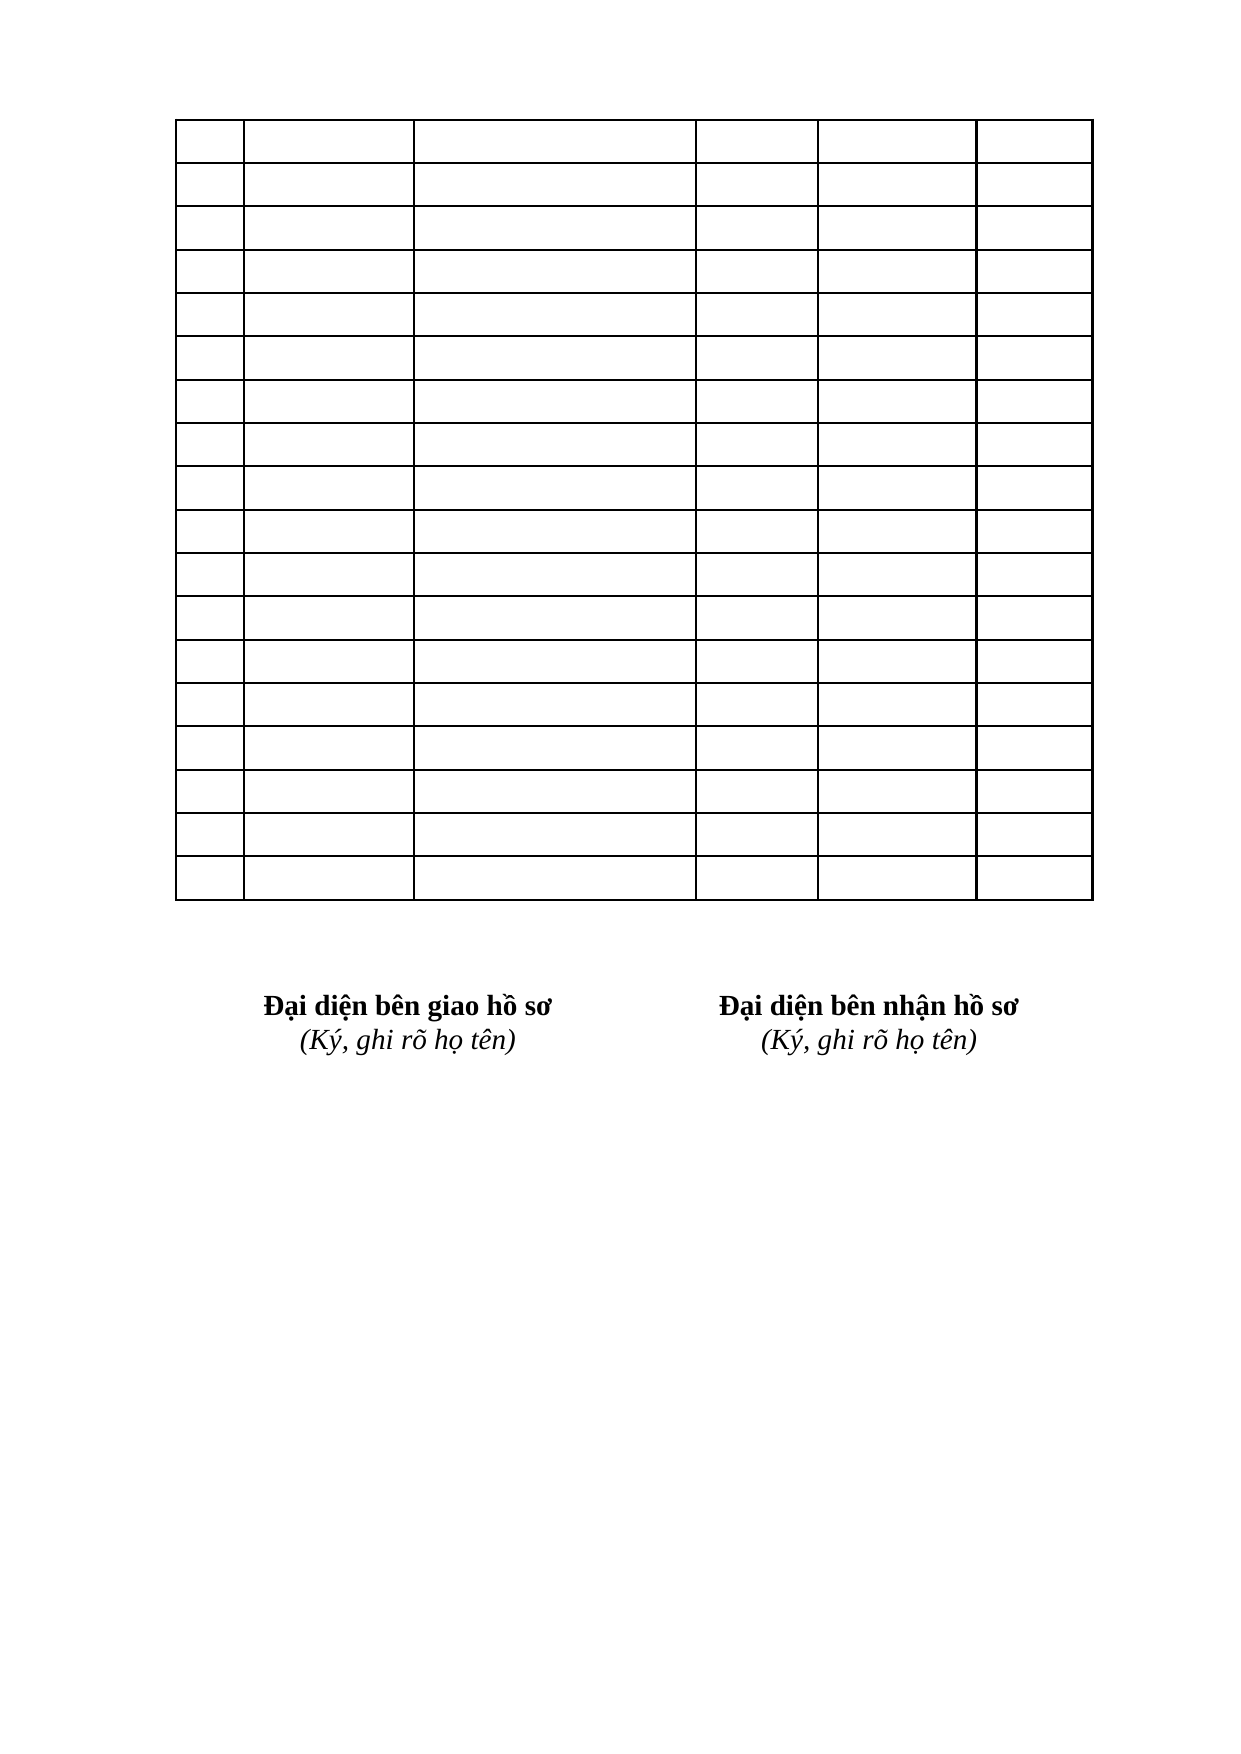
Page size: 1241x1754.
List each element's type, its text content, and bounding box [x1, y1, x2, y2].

table_cell [177, 294, 243, 335]
table_cell [697, 771, 817, 812]
table_cell [177, 121, 243, 162]
table_cell [415, 641, 695, 682]
table_cell [819, 597, 975, 638]
table_cell [177, 727, 243, 768]
table_cell [415, 164, 695, 205]
table_cell [697, 207, 817, 248]
table_cell [245, 424, 413, 465]
table_cell [819, 381, 975, 422]
table_cell [978, 251, 1091, 292]
table_cell [978, 207, 1091, 248]
table_cell [245, 554, 413, 595]
table_cell [697, 337, 817, 378]
table_cell [415, 684, 695, 725]
table_cell [697, 641, 817, 682]
table_cell [819, 511, 975, 552]
table_cell [697, 857, 817, 898]
table_cell [177, 424, 243, 465]
table_cell [978, 511, 1091, 552]
table_cell [415, 511, 695, 552]
table_cell [415, 207, 695, 248]
table_cell [978, 164, 1091, 205]
table_cell [177, 857, 243, 898]
table_cell [245, 684, 413, 725]
table_cell [415, 554, 695, 595]
table_cell [415, 597, 695, 638]
table_cell [978, 467, 1091, 508]
table_cell [978, 684, 1091, 725]
table_cell [245, 294, 413, 335]
table_cell [819, 641, 975, 682]
table_cell [978, 771, 1091, 812]
table_cell [819, 251, 975, 292]
table_cell [819, 337, 975, 378]
table_cell [177, 641, 243, 682]
table_cell [978, 857, 1091, 898]
table_cell [245, 771, 413, 812]
table_cell [177, 511, 243, 552]
table_cell [415, 251, 695, 292]
table_cell [978, 424, 1091, 465]
table_cell [978, 814, 1091, 855]
table_cell [978, 121, 1091, 162]
table_cell [177, 814, 243, 855]
table_cell [819, 121, 975, 162]
table_cell [177, 554, 243, 595]
table_cell [819, 164, 975, 205]
table_cell [697, 164, 817, 205]
table_cell [245, 207, 413, 248]
table_cell [245, 337, 413, 378]
table_cell [819, 467, 975, 508]
table_cell [819, 814, 975, 855]
table_cell [245, 511, 413, 552]
table_cell [415, 121, 695, 162]
table_cell [415, 294, 695, 335]
table_cell [415, 771, 695, 812]
table_cell [415, 467, 695, 508]
table_cell [819, 684, 975, 725]
table_cell [245, 857, 413, 898]
table_cell [819, 294, 975, 335]
table_cell [819, 771, 975, 812]
table_header Đại diện bên giao hồ sơ (Ký, ghi rõ họ tên) [177, 976, 638, 1055]
table_cell [245, 597, 413, 638]
table_cell [177, 684, 243, 725]
table_cell [819, 207, 975, 248]
table_cell [177, 207, 243, 248]
table_cell [978, 381, 1091, 422]
table_cell [697, 251, 817, 292]
table_cell [177, 164, 243, 205]
table_cell [697, 381, 817, 422]
table_cell [697, 554, 817, 595]
table_cell [819, 727, 975, 768]
table_cell [978, 554, 1091, 595]
table_cell [697, 294, 817, 335]
table_cell [978, 597, 1091, 638]
table_header Đại diện bên nhận hồ sơ (Ký, ghi rõ họ tên) [638, 976, 1099, 1055]
table_cell [697, 597, 817, 638]
table_cell [245, 641, 413, 682]
table_cell [415, 337, 695, 378]
table_cell [245, 164, 413, 205]
table_cell [245, 121, 413, 162]
table_cell [819, 857, 975, 898]
table_cell [978, 337, 1091, 378]
table_cell [177, 251, 243, 292]
table_cell [177, 337, 243, 378]
table_cell [245, 251, 413, 292]
table_cell [697, 424, 817, 465]
table_cell [415, 424, 695, 465]
table_cell [177, 597, 243, 638]
table_cell [415, 727, 695, 768]
table_cell [177, 467, 243, 508]
table_cell [697, 121, 817, 162]
table_cell [697, 814, 817, 855]
table_cell [415, 814, 695, 855]
table_cell [697, 511, 817, 552]
table_cell [697, 467, 817, 508]
table_cell [177, 381, 243, 422]
table_cell [415, 857, 695, 898]
table_cell [245, 381, 413, 422]
table_cell [978, 641, 1091, 682]
table_cell [245, 814, 413, 855]
table_cell [819, 424, 975, 465]
table_cell [415, 381, 695, 422]
table_cell [177, 771, 243, 812]
table_cell [245, 467, 413, 508]
table_cell [245, 727, 413, 768]
table_cell [978, 727, 1091, 768]
table_cell [978, 294, 1091, 335]
table_cell [697, 727, 817, 768]
table_cell [697, 684, 817, 725]
table_cell [819, 554, 975, 595]
